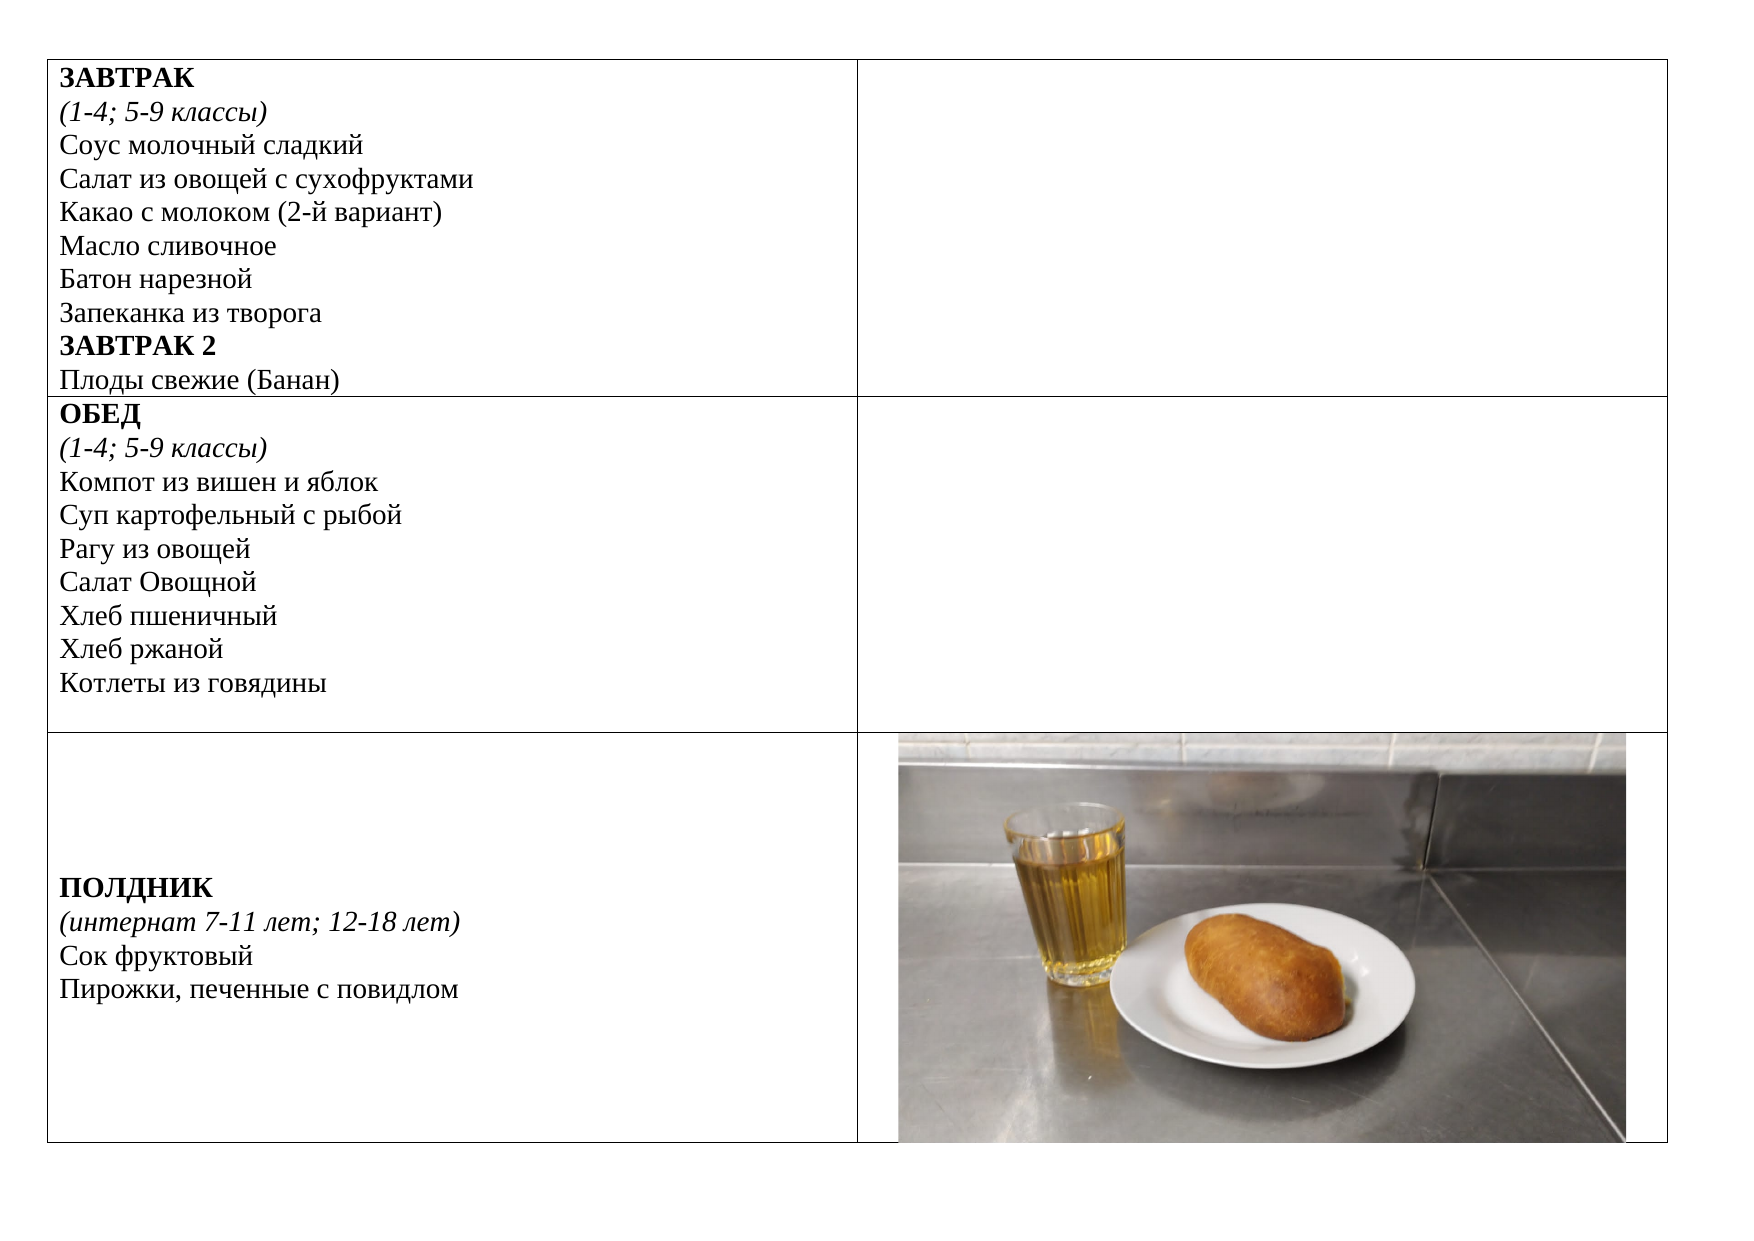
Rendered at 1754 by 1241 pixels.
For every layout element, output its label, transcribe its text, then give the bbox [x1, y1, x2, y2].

table_header ЗАВТРАК (1-4; 5-9 классы) Соус молочный сладкий Салат из овощей с сухофруктами Какао с молоком (2-й вариант) Масло сливочное Батон нарезной Запеканка из творога ЗАВТРАК 2 Плоды свежие (Банан) [48, 60, 857, 396]
table_cell [858, 733, 898, 1142]
table_cell ПОЛДНИК (интернат 7-11 лет; 12-18 лет) Сок фруктовый Пирожки, печенные с повидлом [48, 733, 857, 1142]
table_cell [858, 397, 1667, 732]
table_cell ОБЕД (1-4; 5-9 классы) Компот из вишен и яблок Суп картофельный с рыбой Рагу из овощей Салат Овощной Хлеб пшеничный Хлеб ржаной Котлеты из говядины [48, 397, 857, 732]
table_cell [1627, 733, 1667, 1142]
table_header [858, 60, 1667, 396]
picture [898, 733, 1627, 1143]
